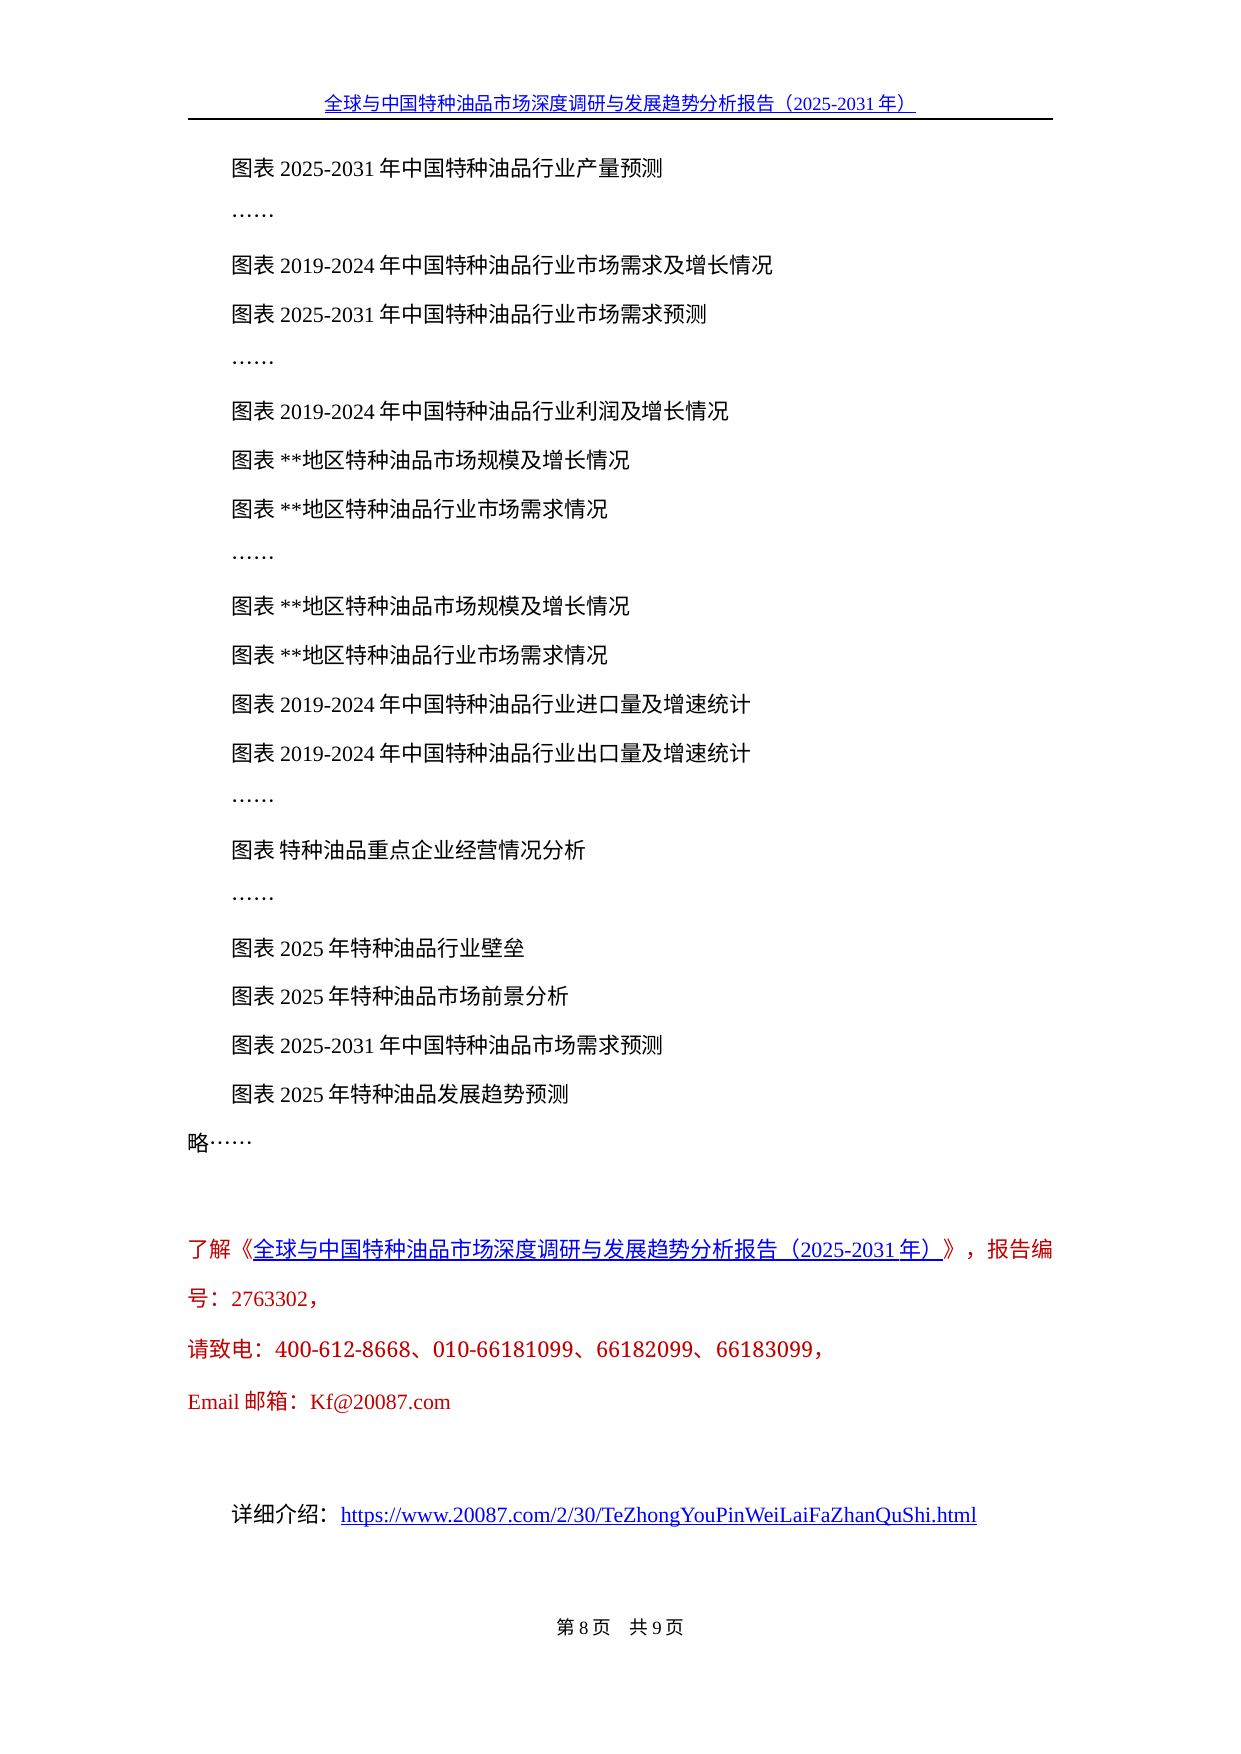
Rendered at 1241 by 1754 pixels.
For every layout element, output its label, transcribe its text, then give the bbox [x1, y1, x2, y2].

text 请致电：400-612-8668、010-66181099、66182099、66183099， [187, 1332, 1053, 1364]
text 详细介绍：https://www.20087.com/2/30/TeZhongYouPinWeiLaiFaZhanQuShi.html [187, 1496, 1053, 1529]
text Email邮箱：Kf@20087.com [187, 1383, 1053, 1416]
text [187, 150, 1053, 1158]
text 了解《全球与中国特种油品市场深度调研与发展趋势分析报告（2025-2031年）》，报告编号：2763302， [187, 1232, 1053, 1313]
